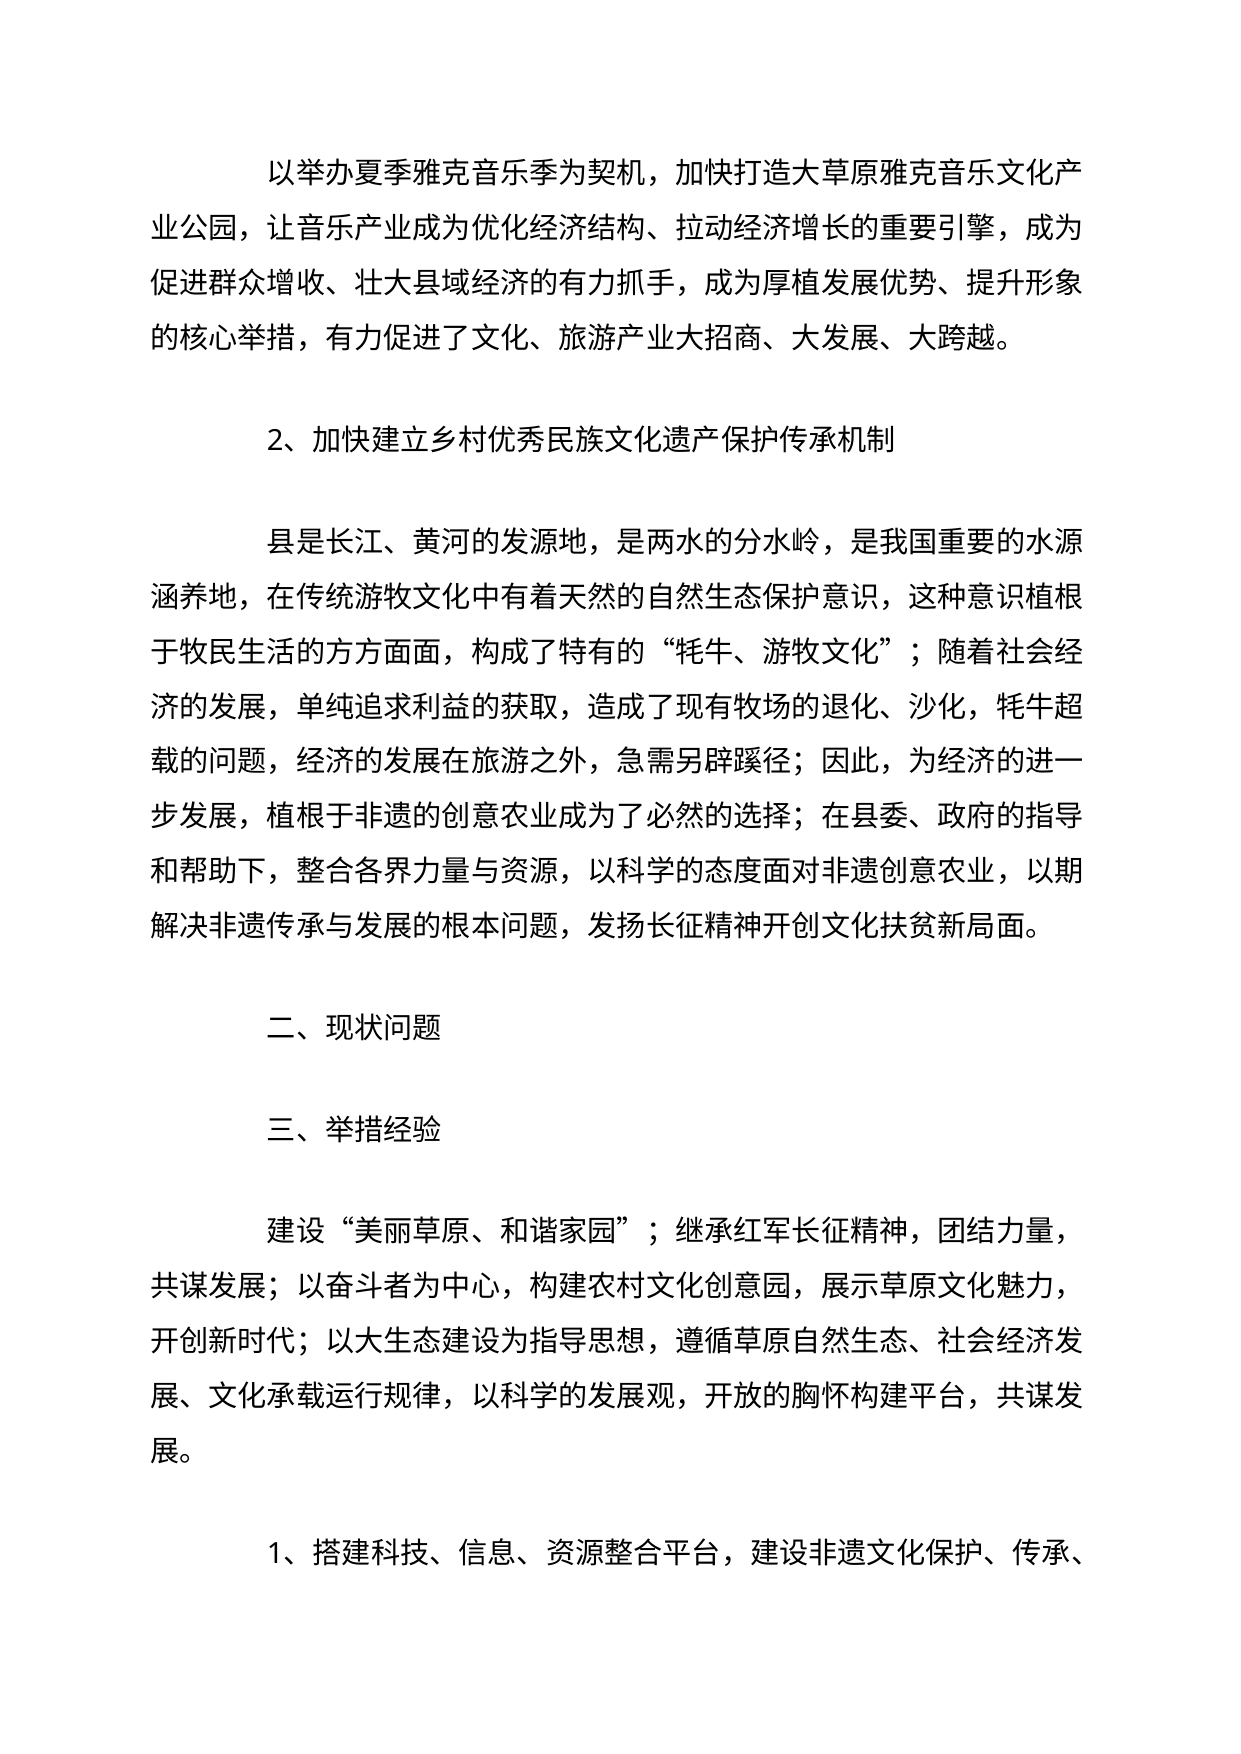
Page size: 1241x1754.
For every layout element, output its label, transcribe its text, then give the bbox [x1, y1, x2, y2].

text 县是长江、黄河的发源地，是两水的分水岭，是我国重要的水源涵养地，在传统游牧文化中有着天然的自然生态保护意识，这种意识植根于牧民生活的方方面面，构成了特有的“牦牛、游牧文化”；随着社会经济的发展，单纯追求利益的获取，造成了现有牧场的退化、沙化，牦牛超载的问题，经济的发展在旅游之外，急需另辟蹊径；因此，为经济的进一步发展，植根于非遗的创意农业成为了必然的选择；在县委、政府的指导和帮助下，整合各界力量与资源，以科学的态度面对非遗创意农业，以期解决非遗传承与发展的根本问题，发扬长征精神开创文化扶贫新局面。 [150, 518, 1090, 945]
text 建设“美丽草原、和谐家园”；继承红军长征精神，团结力量，共谋发展；以奋斗者为中心，构建农村文化创意园，展示草原文化魅力，开创新时代；以大生态建设为指导思想，遵循草原自然生态、社会经济发展、文化承载运行规律，以科学的发展观，开放的胸怀构建平台，共谋发展。 [150, 1208, 1090, 1470]
text 以举办夏季雅克音乐季为契机，加快打造大草原雅克音乐文化产业公园，让音乐产业成为优化经济结构、拉动经济增长的重要引擎，成为促进群众增收、壮大县域经济的有力抓手，成为厚植发展优势、提升形象的核心举措，有力促进了文化、旅游产业大招商、大发展、大跨越。 [150, 150, 1090, 357]
text 二、现状问题 [150, 1004, 1090, 1047]
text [150, 1529, 1090, 1572]
text 2、加快建立乡村优秀民族文化遗产保护传承机制 [150, 416, 1090, 459]
text 三、举措经验 [150, 1106, 1090, 1148]
